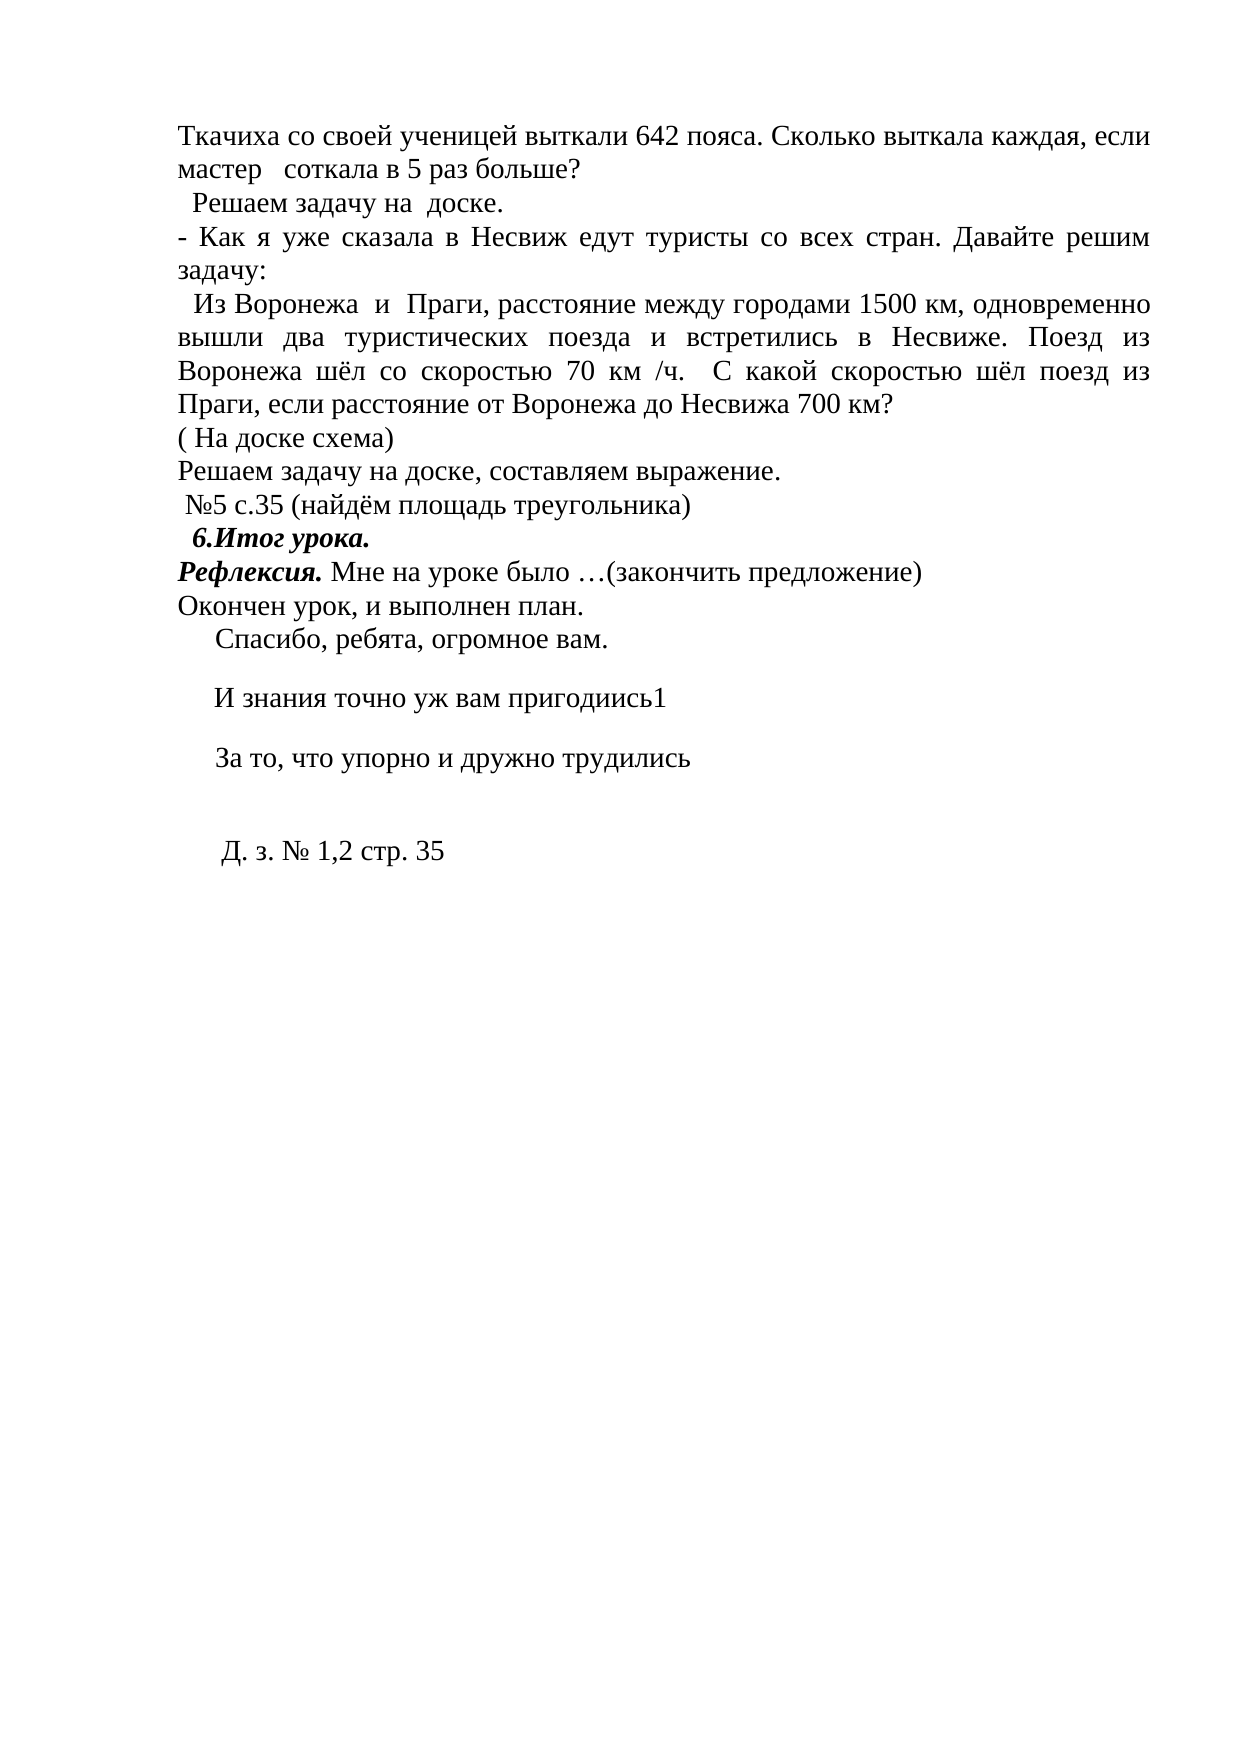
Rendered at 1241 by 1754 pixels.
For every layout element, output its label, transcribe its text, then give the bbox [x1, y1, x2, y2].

text Решаем задачу на доске, составляем выражение. [177, 453, 1152, 487]
text №5 с.35 (найдём площадь треугольника) [177, 487, 1152, 521]
text Окончен урок, и выполнен план. [177, 588, 1152, 621]
text Рефлексия. Мне на уроке было …(закончить предложение) [177, 554, 1152, 588]
list За то, что упорно и дружно трудились [215, 740, 1152, 773]
text 6.Итог урока. [177, 521, 1152, 554]
text Из Воронежа и Праги, расстояние между городами 1500 км, одновременно вышли два туристических поезда и встретились в Несвиже. Поезд из Воронежа шёл со скоростью 70 км /ч. С какой скоростью шёл поезд из Праги, если расстояние от Воронежа до Несвижа 700 км? [177, 286, 1152, 420]
text Решаем задачу на доске. [177, 185, 1152, 219]
text ( На доске схема) [177, 420, 1152, 453]
text - Как я уже сказала в Несвиж едут туристы со всех стран. Давайте решим задачу: [177, 219, 1152, 286]
list И знания точно уж вам пригодиись1 [177, 681, 1152, 714]
text Ткачиха со своей ученицей выткали 642 пояса. Сколько выткала каждая, если мастер соткала в 5 раз больше? [177, 118, 1152, 185]
text Д. з. № 1,2 стр. 35 [177, 833, 1152, 866]
list Спасибо, ребята, огромное вам. [215, 621, 1152, 655]
